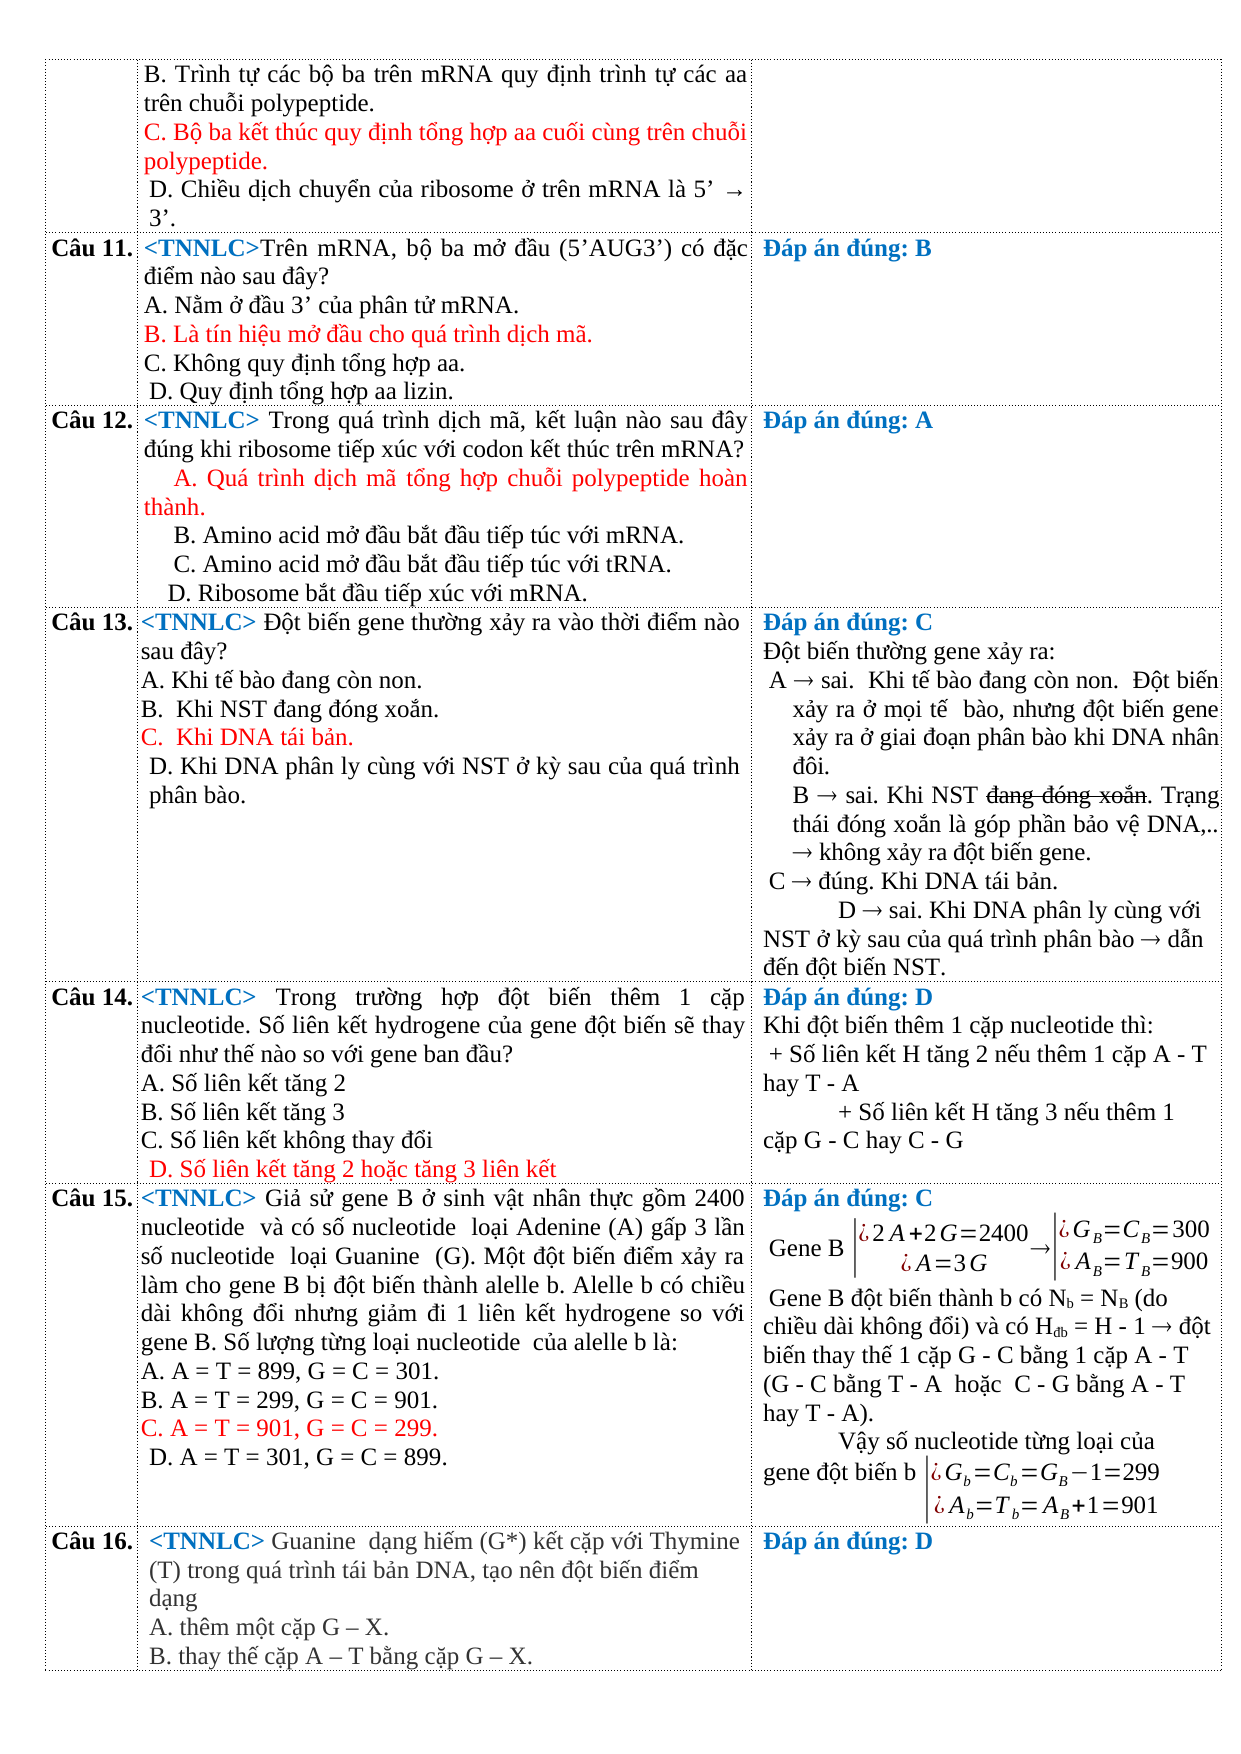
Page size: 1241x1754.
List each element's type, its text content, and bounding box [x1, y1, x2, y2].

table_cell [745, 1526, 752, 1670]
table_cell [46, 607, 138, 981]
table_cell [46, 1526, 138, 1670]
table_cell Đáp án đúng: A [752, 405, 1221, 607]
table_cell Đáp án đúng: C Gene B Gene B đột biến thành b có Nb = NB (do chiều dài không đổi) và có Hđb = H - 1 đột biến thay thế 1 cặp G - C bằng 1 cặp A - T (G - C bằng T - A hoặc C - G bằng A - T hay T - A). Vậy số nucleotide từng loại của gene đột biến b [752, 1183, 1221, 1526]
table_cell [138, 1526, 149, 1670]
table_cell Đáp án đúng: B [752, 232, 1221, 405]
table_cell [46, 232, 138, 405]
table_cell Đáp án đúng: D [752, 1526, 1221, 1670]
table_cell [138, 59, 752, 232]
table_cell Đáp án đúng: C [752, 59, 1221, 232]
table_cell [46, 981, 138, 1183]
table_cell [46, 1183, 138, 1526]
table_cell <TNNLC> Giả sử gene B ở sinh vật nhân thực gồm 2400 nucleotide và có số nucleotide loại Adenine (A) gấp 3 lần số nucleotide loại Guanine (G). Một đột biến điểm xảy ra làm cho gene B bị đột biến thành alelle b. Alelle b có chiều dài không đổi nhưng giảm đi 1 liên kết hydrogene so với gene B. Số lượng từng loại nucleotide của alelle b là: A. A = T = 899, G = C = 301. B. A = T = 299, G = C = 901. C. A = T = 901, G = C = 299. D. A = T = 301, G = C = 899. [138, 1183, 752, 1526]
table_cell Đáp án đúng: C Đột biến thường gene xảy ra: A sai. Khi tế bào đang còn non. Đột biến xảy ra ở mọi tế bào, nhưng đột biến gene xảy ra ở giai đoạn phân bào khi DNA nhân đôi. B sai. Khi NST đang đóng xoắn. Trạng thái đóng xoắn là góp phần bảo vệ DNA,.. không xảy ra đột biến gene. C đúng. Khi DNA tái bản. D sai. Khi DNA phân ly cùng với NST ở kỳ sau của quá trình phân bào dẫn đến đột biến NST. [752, 607, 1221, 981]
table_cell <TNNLC>Trên mRNA, bộ ba mở đầu (5’AUG3’) có đặc điểm nào sau đây? A. Nằm ở đầu 3’ của phân tử mRNA. B. Là tín hiệu mở đầu cho quá trình dịch mã. C. Không quy định tổng hợp aa. D. Quy định tổng hợp aa lizin. [138, 232, 752, 405]
table_cell <TNNLC> Đột biến gene thường xảy ra vào thời điểm nào sau đây? A. Khi tế bào đang còn non. B. Khi NST đang đóng xoắn. C. Khi DNA tái bản. D. Khi DNA phân ly cùng với NST ở kỳ sau của quá trình phân bào. [138, 607, 752, 981]
table_cell [46, 405, 138, 607]
table_cell <TNNLC> Trong quá trình dịch mã, kết luận nào sau đây đúng khi ribosome tiếp xúc với codon kết thúc trên mRNA? A. Quá trình dịch mã tổng hợp chuỗi polypeptide hoàn thành. B. Amino acid mở đầu bắt đầu tiếp túc với mRNA. C. Amino acid mở đầu bắt đầu tiếp túc với tRNA. D. Ribosome bắt đầu tiếp xúc với mRNA. [138, 405, 752, 607]
table_cell <TNNLC> Trong trường hợp đột biến thêm 1 cặp nucleotide. Số liên kết hydrogene của gene đột biến sẽ thay đổi như thế nào so với gene ban đầu? A. Số liên kết tăng 2 B. Số liên kết tăng 3 C. Số liên kết không thay đổi D. Số liên kết tăng 2 hoặc tăng 3 liên kết [138, 981, 752, 1183]
table_cell Đáp án đúng: D Khi đột biến thêm 1 cặp nucleotide thì: + Số liên kết H tăng 2 nếu thêm 1 cặp A - T hay T - A + Số liên kết H tăng 3 nếu thêm 1 cặp G - C hay C - G [752, 981, 1221, 1183]
table_cell [46, 59, 138, 232]
